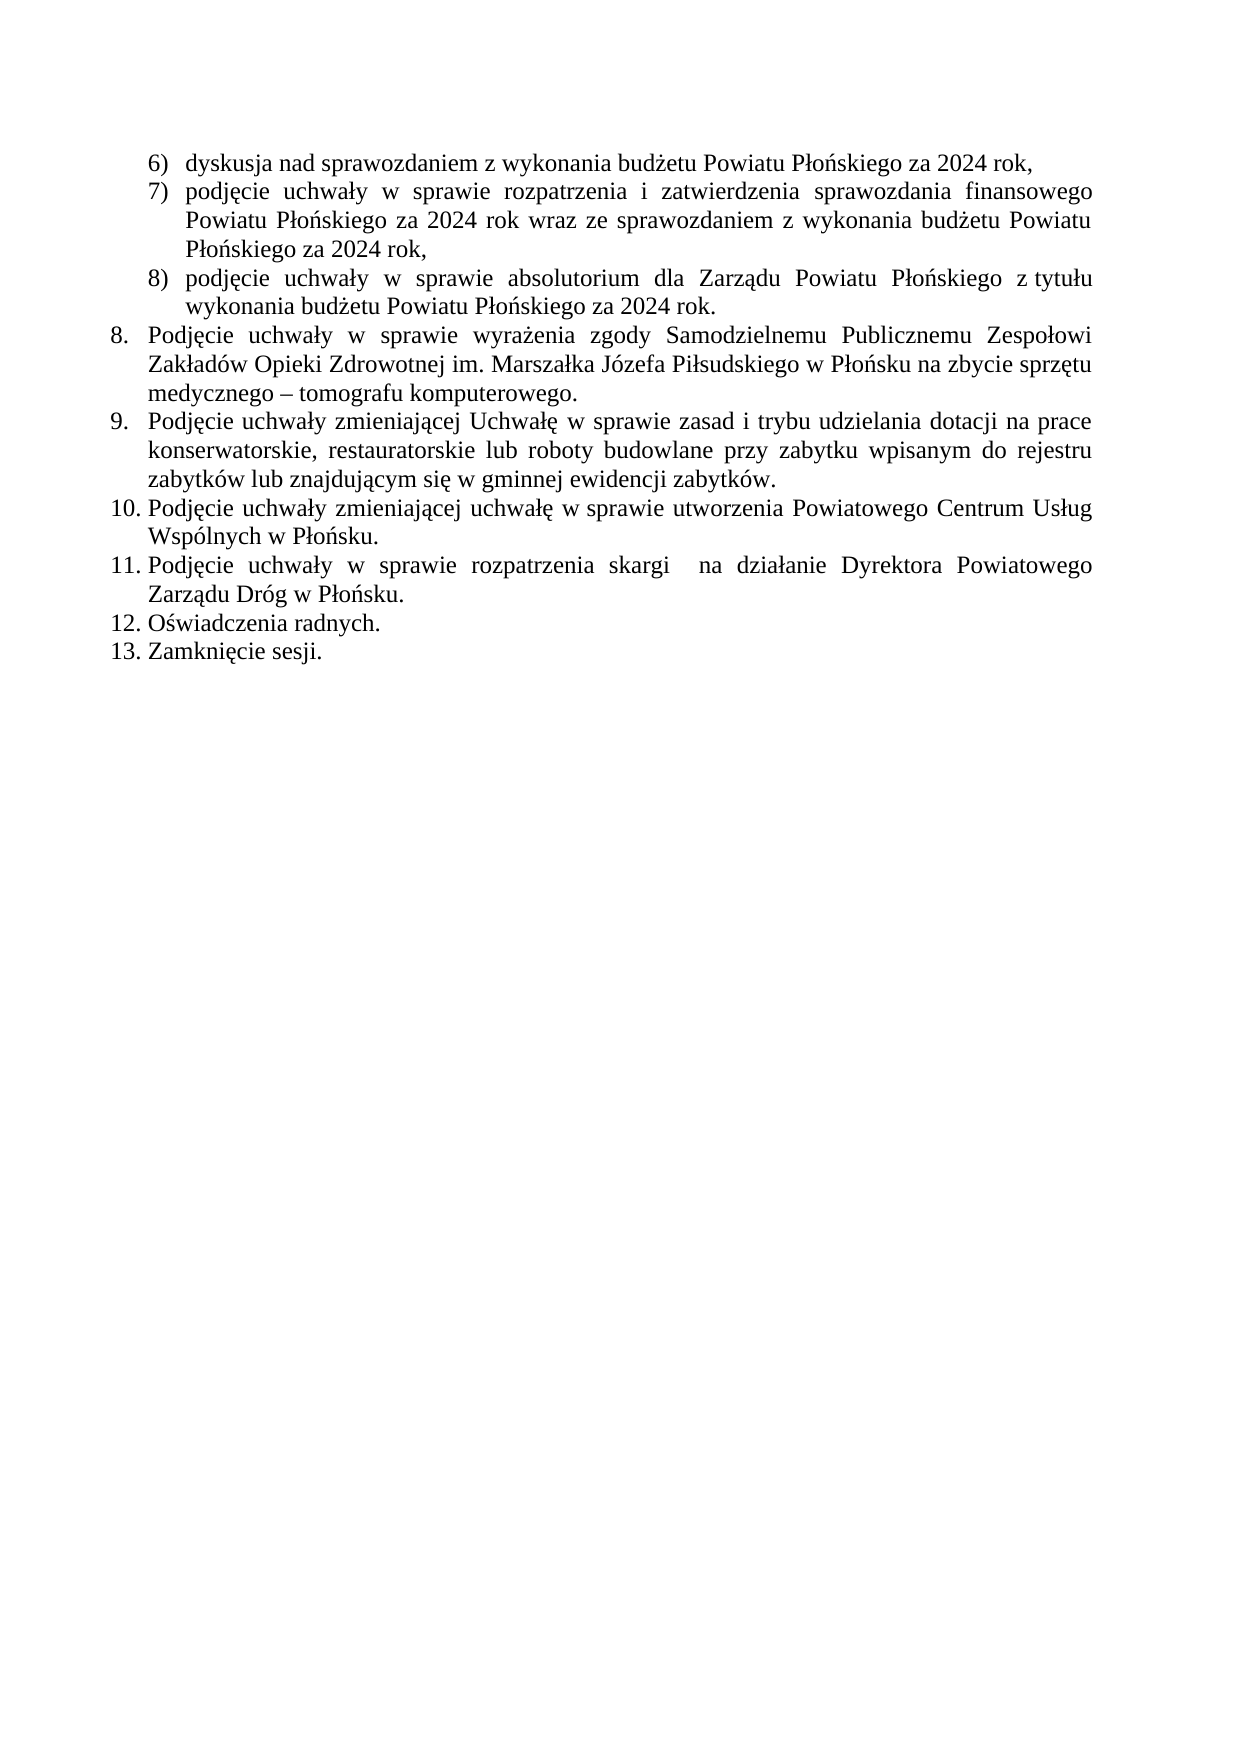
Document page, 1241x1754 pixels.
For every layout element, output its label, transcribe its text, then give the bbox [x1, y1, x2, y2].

list Oświadczenia radnych. [110, 608, 1088, 636]
list Podjęcie uchwały w sprawie rozpatrzenia skargi na działanie Dyrektora Powiatowego Zarządu Dróg w Płońsku. [110, 550, 1093, 608]
list Podjęcie uchwały zmieniającej uchwałę w sprawie utworzenia Powiatowego Centrum Usług Wspólnych w Płońsku. [110, 493, 1093, 550]
list podjęcie uchwały w sprawie rozpatrzenia i zatwierdzenia sprawozdania finansowego Powiatu Płońskiego za 2024 rok wraz ze sprawozdaniem z wykonania budżetu Powiatu Płońskiego za 2024 rok, [148, 176, 1093, 263]
list podjęcie uchwały w sprawie absolutorium dla Zarządu Powiatu Płońskiego z tytułu wykonania budżetu Powiatu Płońskiego za 2024 rok. [148, 263, 1093, 320]
list Podjęcie uchwały zmieniającej Uchwałę w sprawie zasad i trybu udzielania dotacji na prace konserwatorskie, restauratorskie lub roboty budowlane przy zabytku wpisanym do rejestru zabytków lub znajdującym się w gminnej ewidencji zabytków. [110, 406, 1093, 493]
list dyskusja nad sprawozdaniem z wykonania budżetu Powiatu Płońskiego za 2024 rok, [148, 148, 1093, 176]
list Zamknięcie sesji. [110, 636, 1088, 665]
list Podjęcie uchwały w sprawie wyrażenia zgody Samodzielnemu Publicznemu Zespołowi Zakładów Opieki Zdrowotnej im. Marszałka Józefa Piłsudskiego w Płońsku na zbycie sprzętu medycznego – tomografu komputerowego. [110, 320, 1093, 406]
